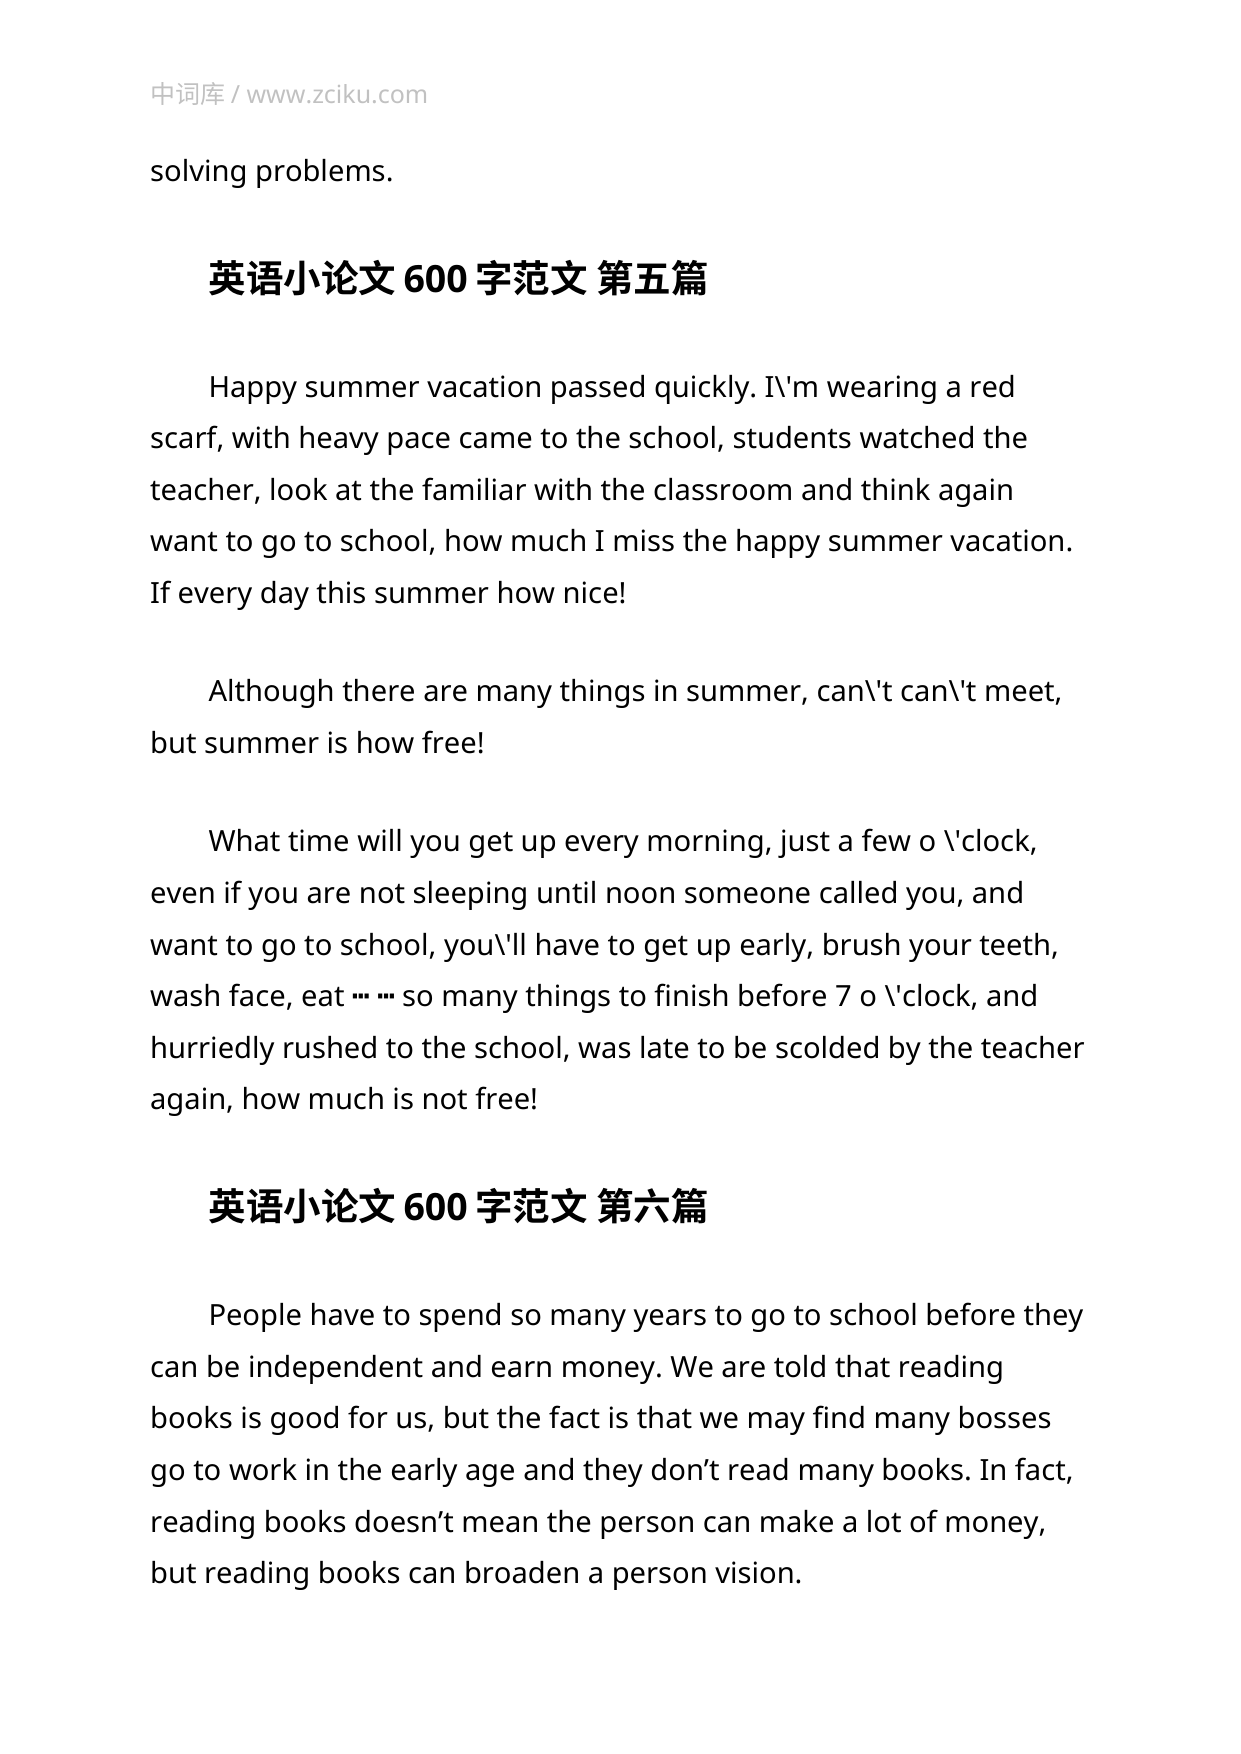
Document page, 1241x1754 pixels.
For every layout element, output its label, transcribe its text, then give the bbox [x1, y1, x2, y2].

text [150, 150, 1090, 190]
text Although there are many things in summer, can\'t can\'t meet, but summer is how free! [150, 671, 1090, 762]
text What time will you get up every morning, just a few o \'clock, even if you are not sleeping until noon someone called you, and want to go to school, you\'ll have to get up early, brush your teeth, wash face, eat ┅ ┅ so many things to finish before 7 o \'clock, and hurriedly rushed to the school, was late to be scolded by the teacher again, how much is not free! [150, 821, 1090, 1118]
text Happy summer vacation passed quickly. I\'m wearing a red scarf, with heavy pace came to the school, students watched the teacher, look at the familiar with the classroom and think again want to go to school, how much I miss the happy summer vacation. If every day this summer how nice! [150, 366, 1090, 612]
text People have to spend so many years to go to school before they can be independent and earn money. We are told that reading books is good for us, but the fact is that we may find many bosses go to work in the early age and they don’t read many books. In fact, reading books doesn’t mean the person can make a lot of money, but reading books can broaden a person vision. [150, 1294, 1090, 1592]
text 英语小论文600字范文 第五篇 [150, 248, 1090, 303]
text 英语小论文600字范文 第六篇 [150, 1177, 1090, 1231]
